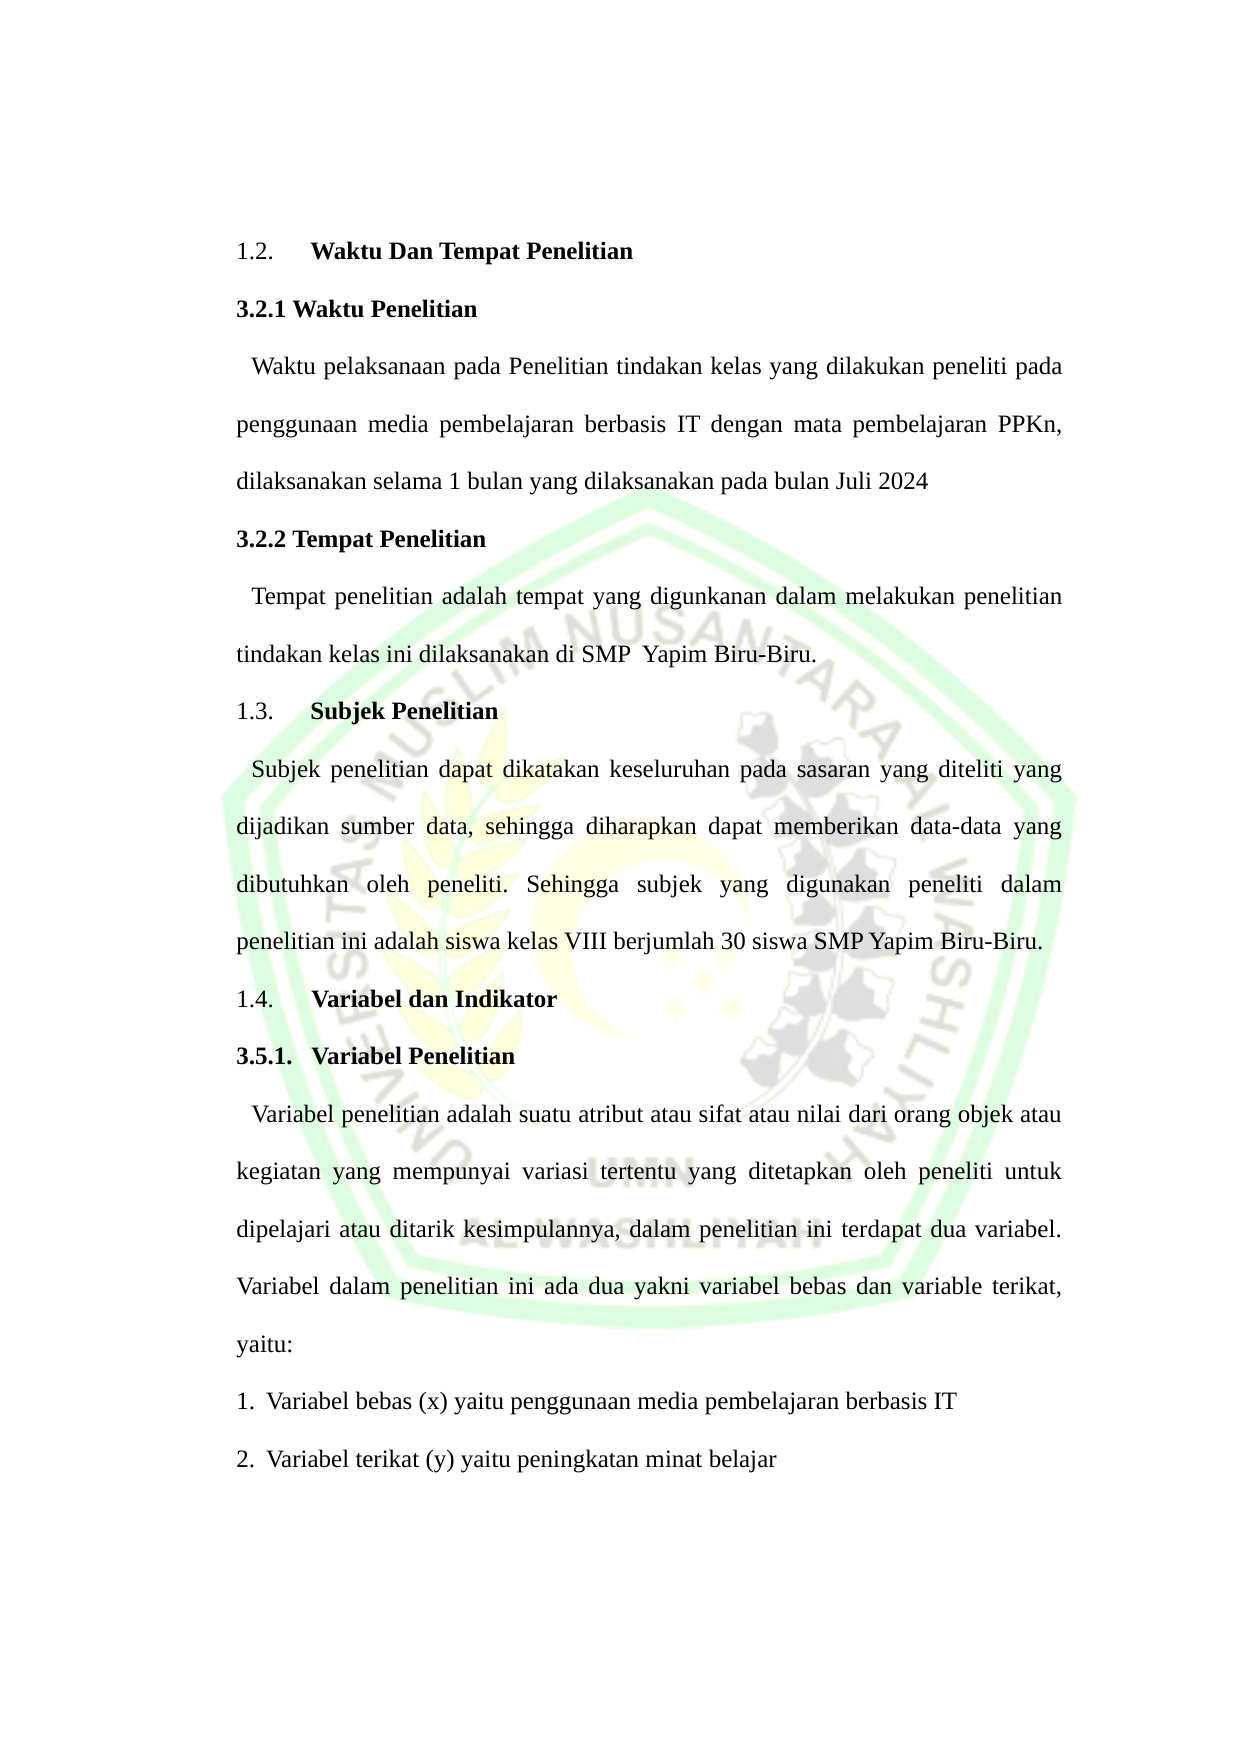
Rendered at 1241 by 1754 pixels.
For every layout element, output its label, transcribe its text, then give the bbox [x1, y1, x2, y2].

list Variabel Penelitian [236, 1041, 1063, 1070]
text Tempat penelitian adalah tempat yang digunkanan dalam melakukan penelitian tindakan kelas ini dilaksanakan di SMP Yapim Biru-Biru. [236, 581, 1063, 667]
list Variabel bebas (x) yaitu penggunaan media pembelajaran berbasis IT [236, 1386, 1063, 1415]
text 3.2.1 Waktu Penelitian [236, 294, 1063, 322]
subtitle Variabel dan Indikator [236, 984, 1063, 1012]
subtitle Waktu Dan Tempat Penelitian [236, 236, 1063, 265]
text Subjek penelitian dapat dikatakan keseluruhan pada sasaran yang diteliti yang dijadikan sumber data, sehingga diharapkan dapat memberikan data-data yang dibutuhkan oleh peneliti. Sehingga subjek yang digunakan peneliti dalam penelitian ini adalah siswa kelas VIII berjumlah 30 siswa SMP Yapim Biru-Biru. [236, 754, 1063, 955]
text 3.2.2 Tempat Penelitian [236, 524, 1063, 552]
text Waktu pelaksanaan pada Penelitian tindakan kelas yang dilakukan peneliti pada penggunaan media pembelajaran berbasis IT dengan mata pembelajaran PPKn, dilaksanakan selama 1 bulan yang dilaksanakan pada bulan Juli 2024 [236, 351, 1063, 495]
subtitle Subjek Penelitian [236, 696, 1063, 725]
list Variabel terikat (y) yaitu peningkatan minat belajar [236, 1444, 1063, 1472]
text Variabel penelitian adalah suatu atribut atau sifat atau nilai dari orang objek atau kegiatan yang mempunyai variasi tertentu yang ditetapkan oleh peneliti untuk dipelajari atau ditarik kesimpulannya, dalam penelitian ini terdapat dua variabel. Variabel dalam penelitian ini ada dua yakni variabel bebas dan variable terikat, yaitu: [236, 1099, 1063, 1357]
